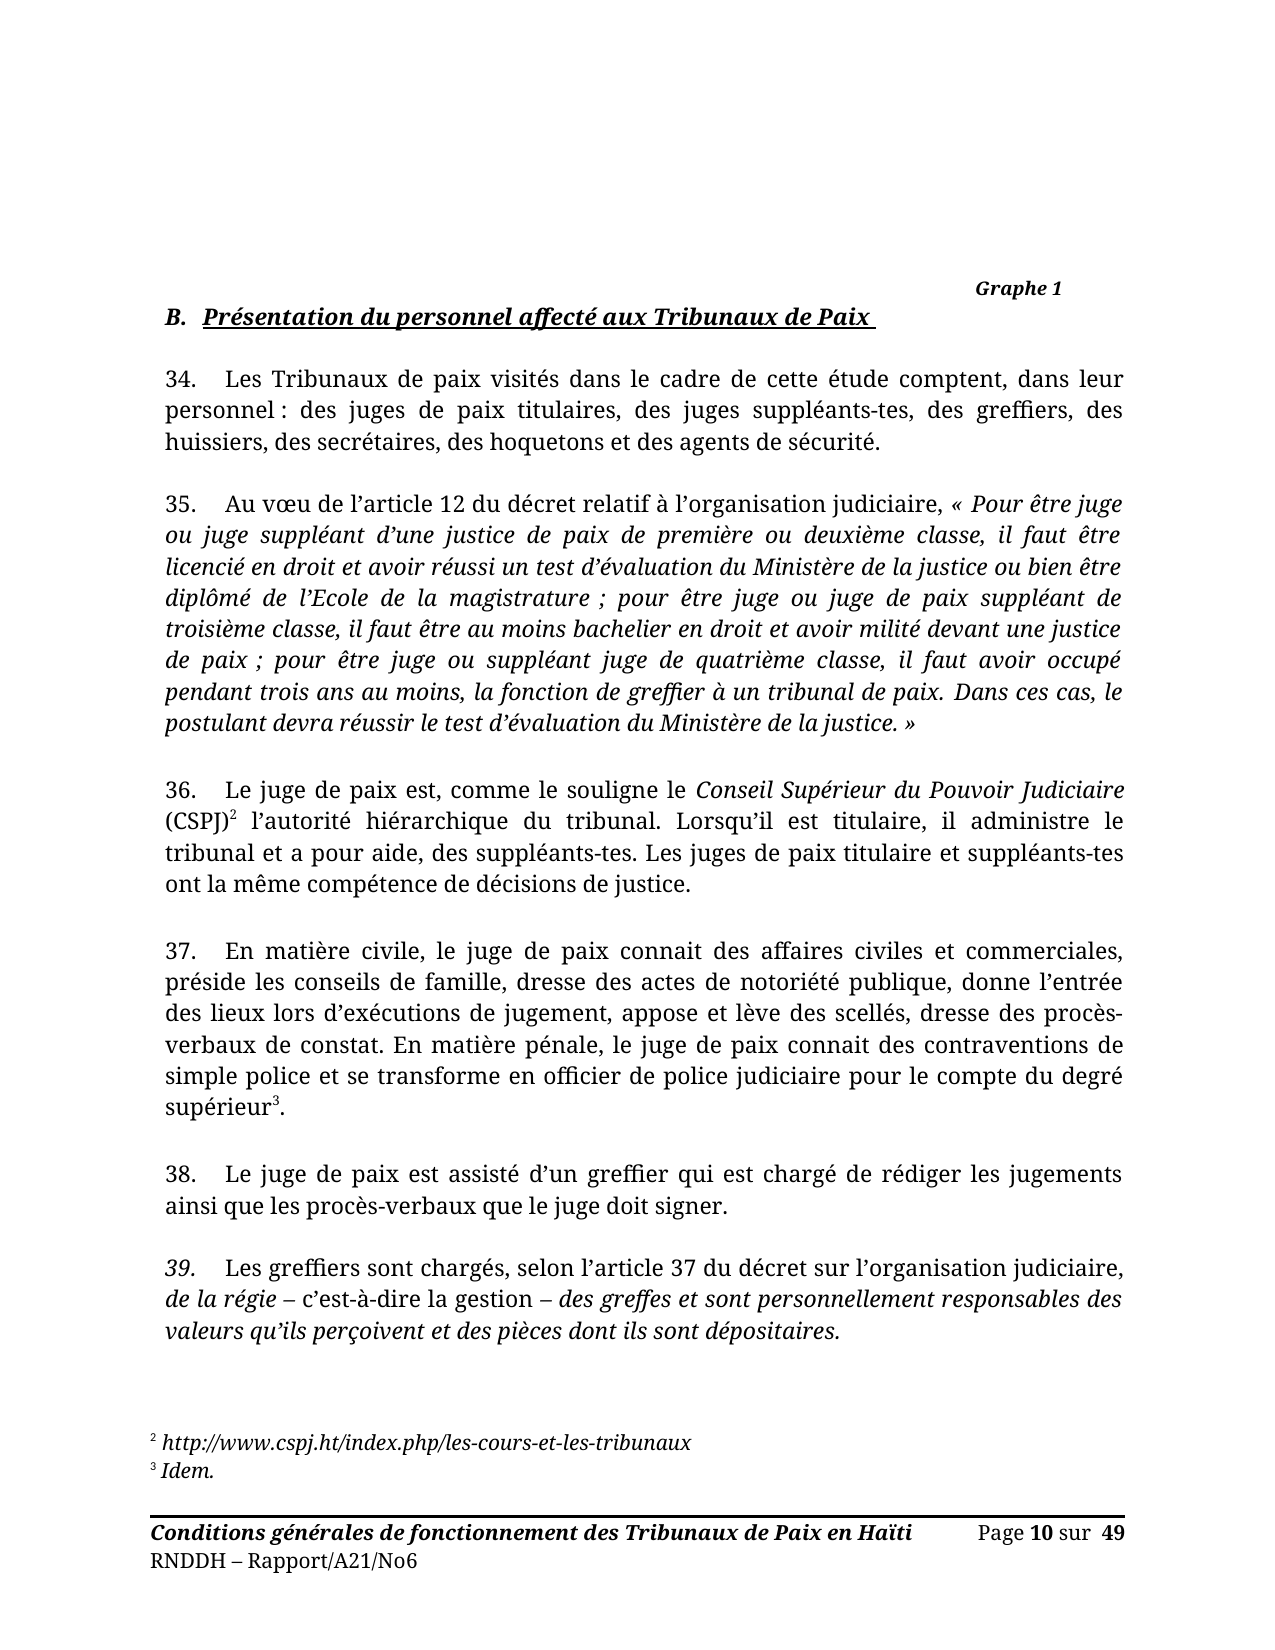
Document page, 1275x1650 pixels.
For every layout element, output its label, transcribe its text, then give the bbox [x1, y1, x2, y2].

list Les greffiers sont chargés, selon l’article 37 du décret sur l’organisation judiciaire, de la régie – c’est-à-dire la gestion – des greffes et sont personnellement responsables des valeurs qu’ils perçoivent et des pièces dont ils sont dépositaires. [165, 1252, 1125, 1346]
list Les Tribunaux de paix visités dans le cadre de cette étude comptent, dans leur personnel : des juges de paix titulaires, des juges suppléants-tes, des greffiers, des huissiers, des secrétaires, des hoquetons et des agents de sécurité. [165, 363, 1125, 457]
list Le juge de paix est assisté d’un greffier qui est chargé de rédiger les jugements ainsi que les procès-verbaux que le juge doit signer. [165, 1158, 1125, 1221]
list En matière civile, le juge de paix connait des affaires civiles et commerciales, préside les conseils de famille, dresse des actes de notoriété publique, donne l’entrée des lieux lors d’exécutions de jugement, appose et lève des scellés, dresse des procès-verbaux de constat. En matière pénale, le juge de paix connait des contraventions de simple police et se transforme en officier de police judiciaire pour le compte du degré supérieur. [165, 935, 1125, 1122]
list Le juge de paix est, comme le souligne le Conseil Supérieur du Pouvoir Judiciaire (CSPJ) l’autorité hiérarchique du tribunal. Lorsqu’il est titulaire, il administre le tribunal et a pour aide, des suppléants-tes. Les juges de paix titulaire et suppléants-tes ont la même compétence de décisions de justice. [165, 774, 1125, 899]
list Présentation du personnel affecté aux Tribunaux de Paix [165, 301, 1125, 332]
text Graphe 1 [900, 275, 1125, 301]
list Au vœu de l’article 12 du décret relatif à l’organisation judiciaire, « Pour être juge ou juge suppléant d’une justice de paix de première ou deuxième classe, il faut être licencié en droit et avoir réussi un test d’évaluation du Ministère de la justice ou bien être diplômé de l’Ecole de la magistrature ; pour être juge ou juge de paix suppléant de troisième classe, il faut être au moins bachelier en droit et avoir milité devant une justice de paix ; pour être juge ou suppléant juge de quatrième classe, il faut avoir occupé pendant trois ans au moins, la fonction de greffier à un tribunal de paix. Dans ces cas, le postulant devra réussir le test d’évaluation du Ministère de la justice. » [165, 488, 1125, 738]
